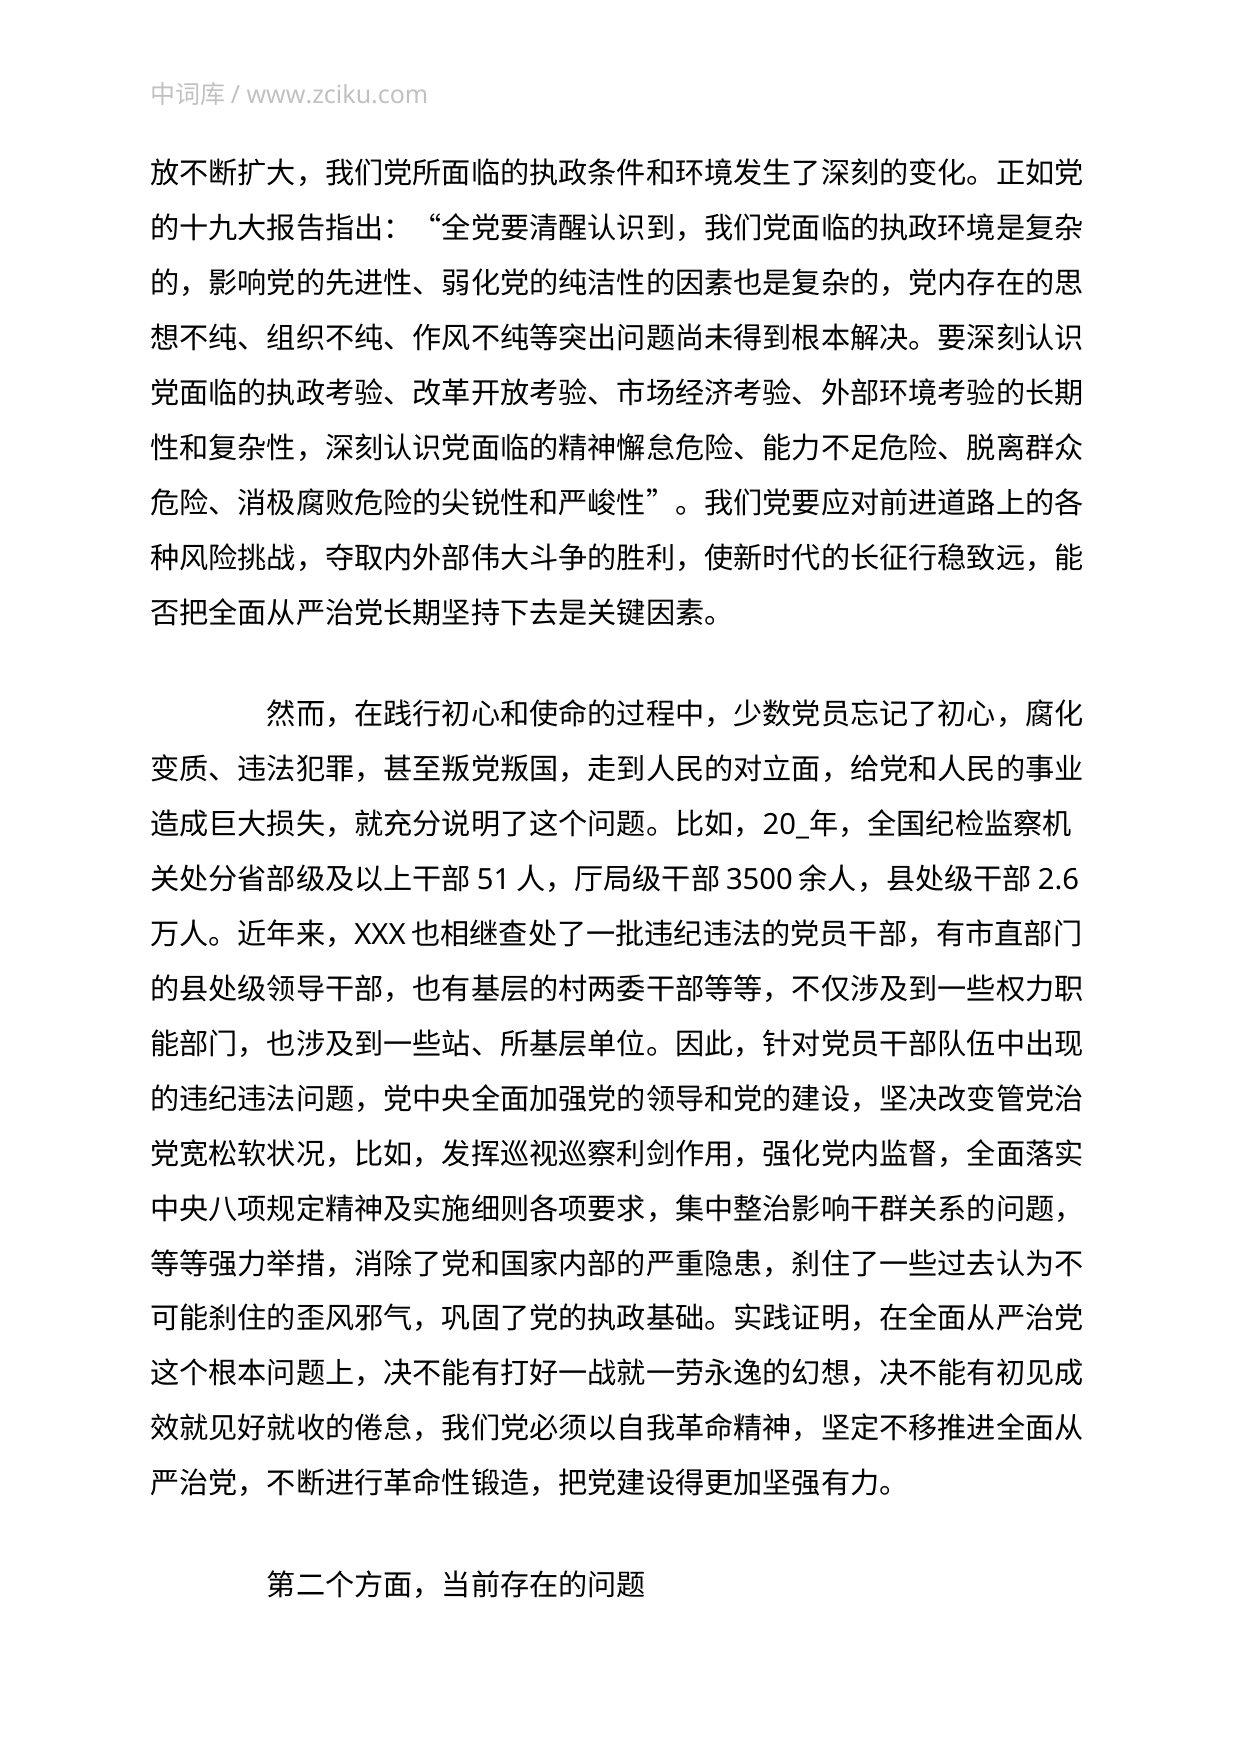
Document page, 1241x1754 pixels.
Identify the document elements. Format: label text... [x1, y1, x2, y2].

text 第二个方面，当前存在的问题 [150, 1562, 1090, 1604]
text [150, 150, 1090, 631]
text 然而，在践行初心和使命的过程中，少数党员忘记了初心，腐化变质、违法犯罪，甚至叛党叛国，走到人民的对立面，给党和人民的事业造成巨大损失，就充分说明了这个问题。比如，20_年，全国纪检监察机关处分省部级及以上干部51人，厅局级干部3500余人，县处级干部2.6万人。近年来，XXX也相继查处了一批违纪违法的党员干部，有市直部门的县处级领导干部，也有基层的村两委干部等等，不仅涉及到一些权力职能部门，也涉及到一些站、所基层单位。因此，针对党员干部队伍中出现的违纪违法问题，党中央全面加强党的领导和党的建设，坚决改变管党治党宽松软状况，比如，发挥巡视巡察利剑作用，强化党内监督，全面落实中央八项规定精神及实施细则各项要求，集中整治影响干群关系的问题，等等强力举措，消除了党和国家内部的严重隐患，刹住了一些过去认为不可能刹住的歪风邪气，巩固了党的执政基础。实践证明，在全面从严治党这个根本问题上，决不能有打好一战就一劳永逸的幻想，决不能有初见成效就见好就收的倦怠，我们党必须以自我革命精神，坚定不移推进全面从严治党，不断进行革命性锻造，把党建设得更加坚强有力。 [150, 691, 1090, 1502]
